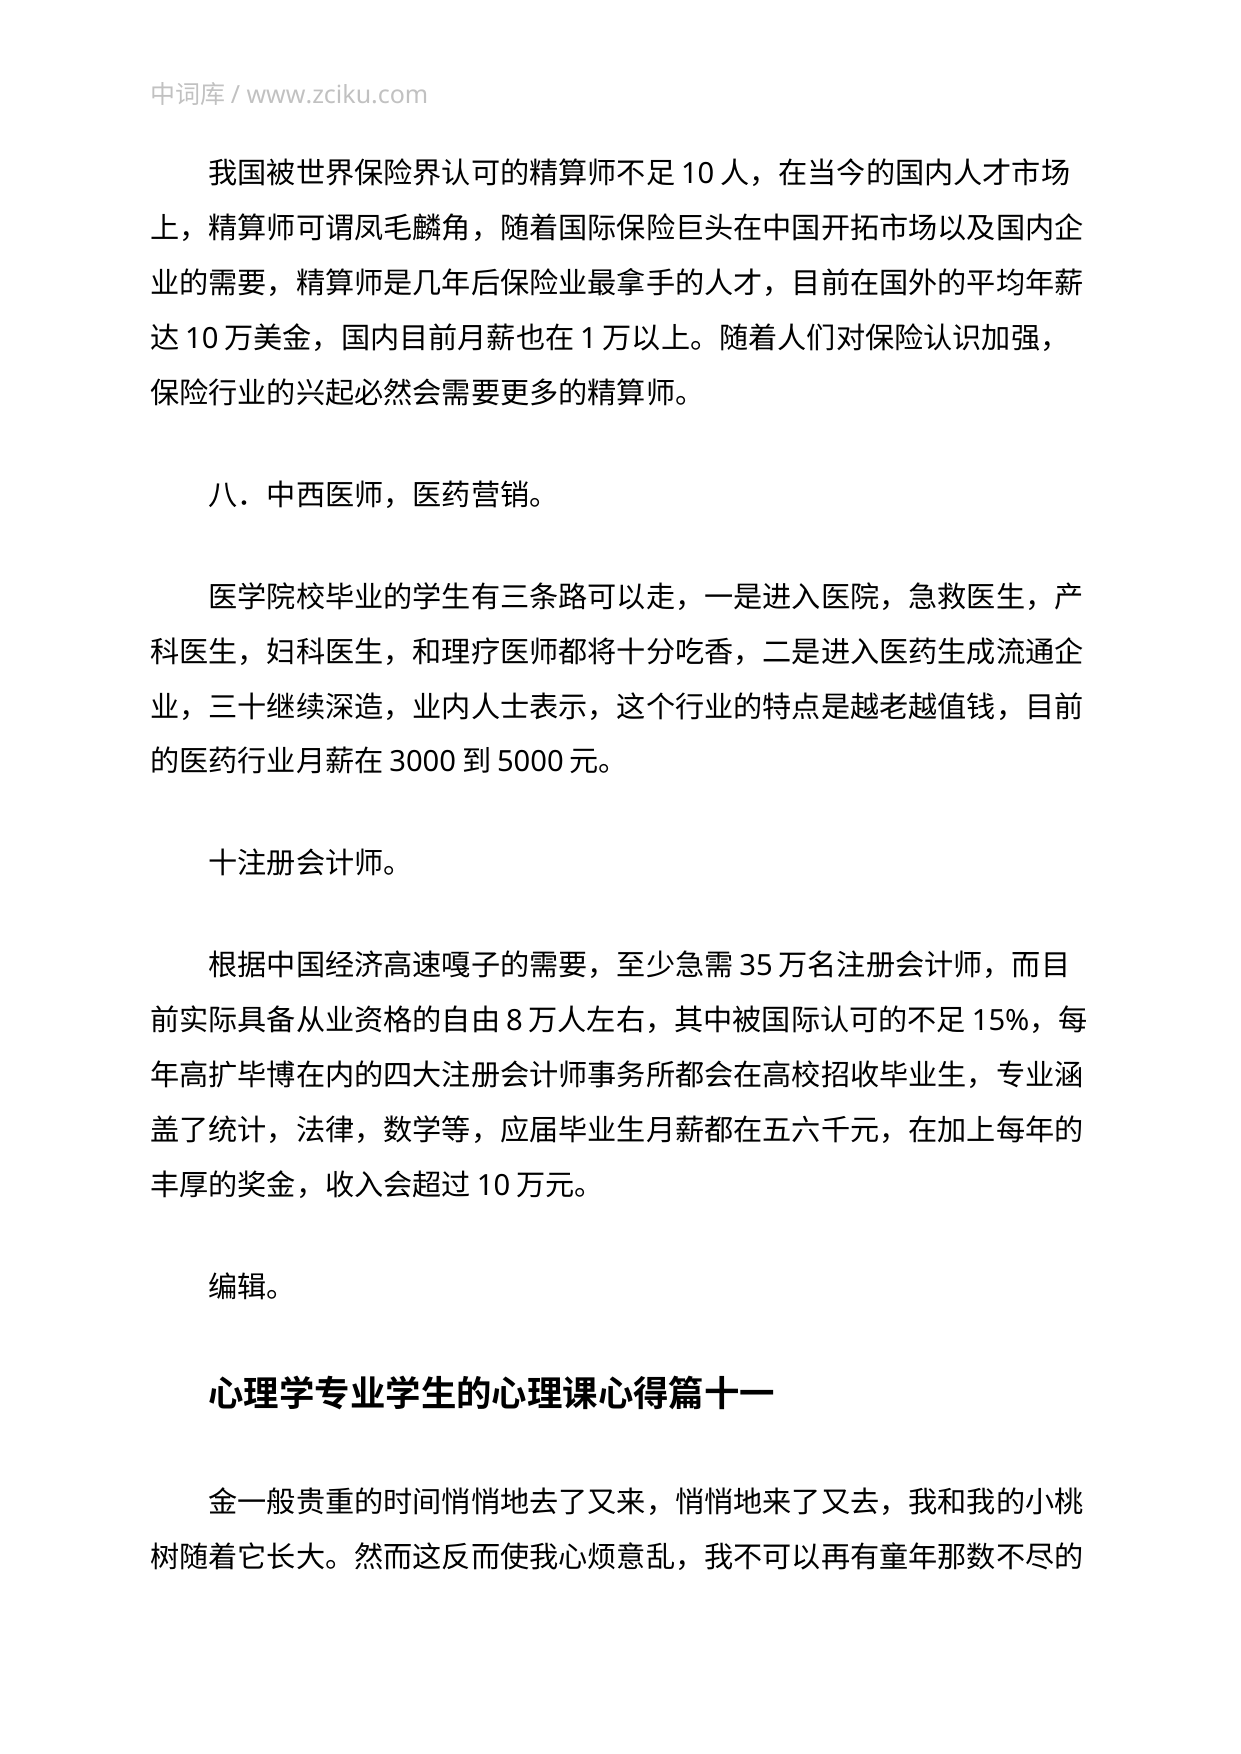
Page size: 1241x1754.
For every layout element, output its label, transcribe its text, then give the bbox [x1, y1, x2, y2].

text 我国被世界保险界认可的精算师不足10人，在当今的国内人才市场上，精算师可谓凤毛麟角，随着国际保险巨头在中国开拓市场以及国内企业的需要，精算师是几年后保险业最拿手的人才，目前在国外的平均年薪达10万美金，国内目前月薪也在1万以上。随着人们对保险认识加强，保险行业的兴起必然会需要更多的精算师。 [150, 150, 1090, 412]
text 编辑。 [150, 1263, 1090, 1306]
text 根据中国经济高速嘎子的需要，至少急需35万名注册会计师，而目前实际具备从业资格的自由8万人左右，其中被国际认可的不足15%，每年高扩毕博在内的四大注册会计师事务所都会在高校招收毕业生，专业涵盖了统计，法律，数学等，应届毕业生月薪都在五六千元，在加上每年的丰厚的奖金，收入会超过10万元。 [150, 942, 1090, 1204]
text 十注册会计师。 [150, 840, 1090, 882]
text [150, 1479, 1090, 1576]
text 八．中西医师，医药营销。 [150, 472, 1090, 514]
text 医学院校毕业的学生有三条路可以走，一是进入医院，急救医生，产科医生，妇科医生，和理疗医师都将十分吃香，二是进入医药生成流通企业，三十继续深造，业内人士表示，这个行业的特点是越老越值钱，目前的医药行业月薪在3000到5000元。 [150, 573, 1090, 780]
text 心理学专业学生的心理课心得篇十一 [150, 1365, 1090, 1417]
